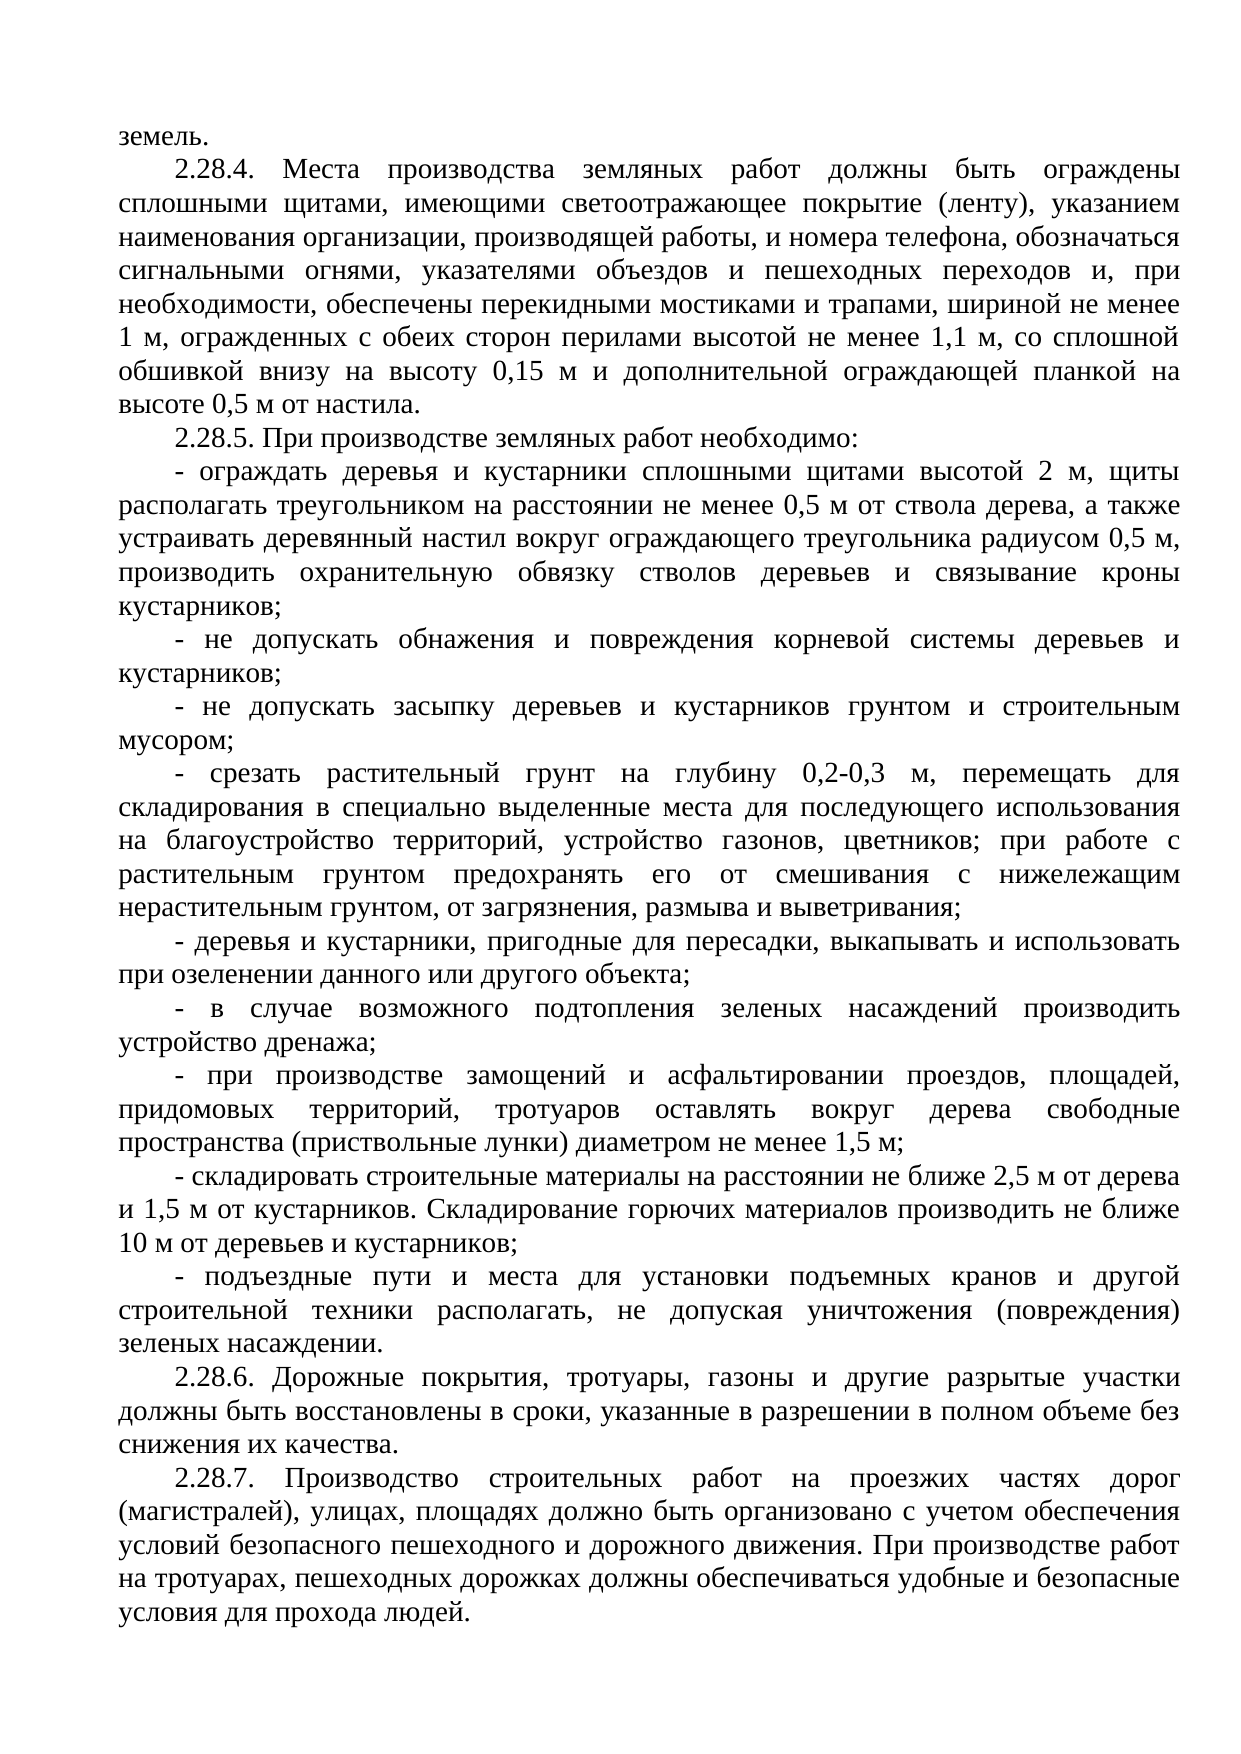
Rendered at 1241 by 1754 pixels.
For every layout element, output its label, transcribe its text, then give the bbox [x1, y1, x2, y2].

text 2.28.4. Места производства земляных работ должны быть ограждены сплошными щитами, имеющими светоотражающее покрытие (ленту), указанием наименования организации, производящей работы, и номера телефона, обозначаться сигнальными огнями, указателями объездов и пешеходных переходов и, при необходимости, обеспечены перекидными мостиками и трапами, шириной не менее 1 м, огражденных с обеих сторон перилами высотой не менее 1,1 м, со сплошной обшивкой внизу на высоту 0,15 м и дополнительной ограждающей планкой на высоте 0,5 м от настила. [118, 152, 1181, 420]
text - срезать растительный грунт на глубину 0,2-0,3 м, перемещать для складирования в специально выделенные места для последующего использования на благоустройство территорий, устройство газонов, цветников; при работе с растительным грунтом предохранять его от смешивания с нижележащим нерастительным грунтом, от загрязнения, размыва и выветривания; [118, 755, 1181, 923]
text 2.28.6. Дорожные покрытия, тротуары, газоны и другие разрытые участки должны быть восстановлены в сроки, указанные в разрешении в полном объеме без снижения их качества. [118, 1359, 1181, 1460]
text - деревья и кустарники, пригодные для пересадки, выкапывать и использовать при озеленении данного или другого объекта; [118, 923, 1181, 990]
text - не допускать обнажения и повреждения корневой системы деревьев и кустарников; [118, 621, 1181, 688]
text - подъездные пути и места для установки подъемных кранов и другой строительной техники располагать, не допуская уничтожения (повреждения) зеленых насаждении. [118, 1258, 1181, 1359]
text 2.28.7. Производство строительных работ на проезжих частях дорог (магистралей), улицах, площадях должно быть организовано с учетом обеспечения условий безопасного пешеходного и дорожного движения. При производстве работ на тротуарах, пешеходных дорожках должны обеспечиваться удобные и безопасные условия для прохода людей. [118, 1460, 1181, 1627]
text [118, 118, 1181, 152]
text - ограждать деревья и кустарники сплошными щитами высотой 2 м, щиты располагать треугольником на расстоянии не менее 0,5 м от ствола дерева, а также устраивать деревянный настил вокруг ограждающего треугольника радиусом 0,5 м, производить охранительную обвязку стволов деревьев и связывание кроны кустарников; [118, 453, 1181, 621]
text - при производстве замощений и асфальтировании проездов, площадей, придомовых территорий, тротуаров оставлять вокруг дерева свободные пространства (приствольные лунки) диаметром не менее 1,5 м; [118, 1057, 1181, 1158]
text - в случае возможного подтопления зеленых насаждений производить устройство дренажа; [118, 990, 1181, 1057]
text - складировать строительные материалы на расстоянии не ближе 2,5 м от дерева и 1,5 м от кустарников. Складирование горючих материалов производить не ближе 10 м от деревьев и кустарников; [118, 1158, 1181, 1258]
text - не допускать засыпку деревьев и кустарников грунтом и строительным мусором; [118, 688, 1181, 755]
text 2.28.5. При производстве земляных работ необходимо: [118, 420, 1181, 453]
